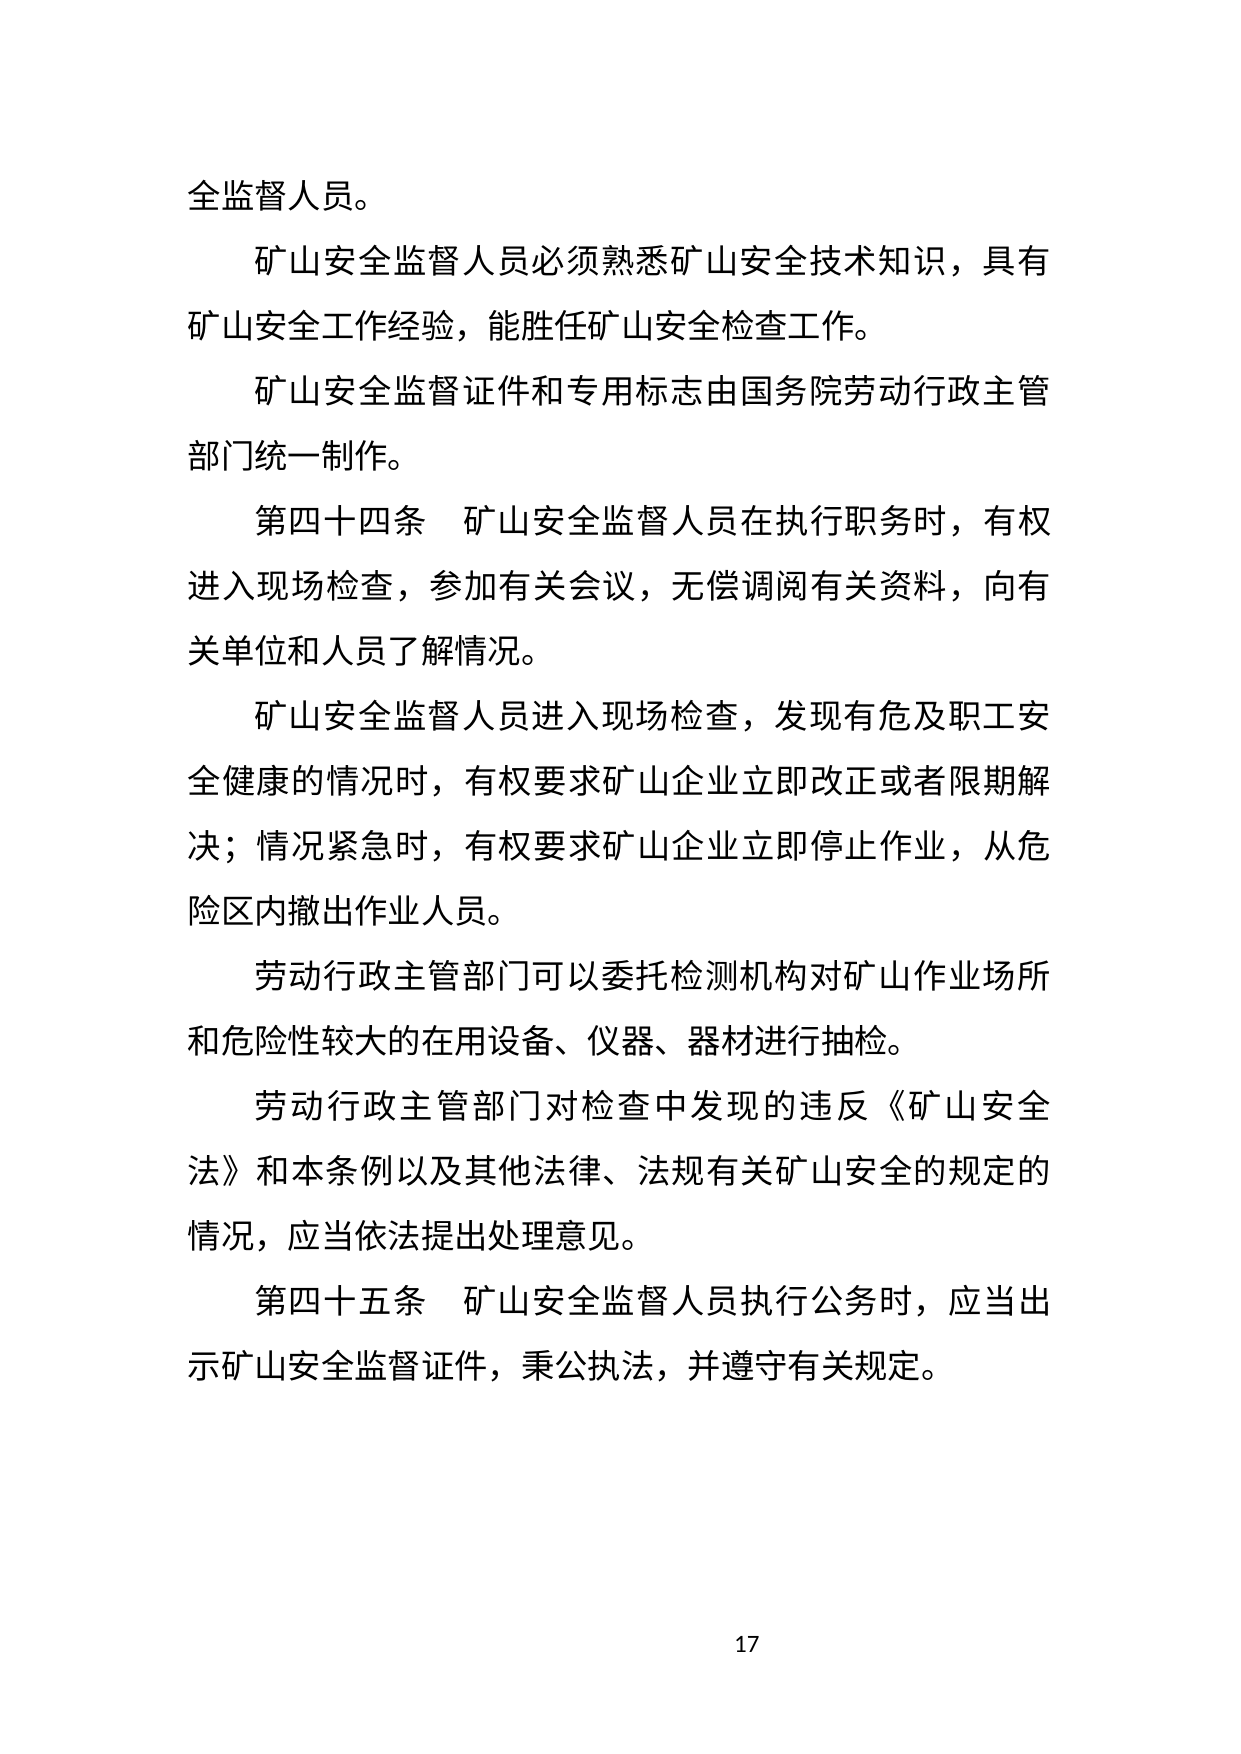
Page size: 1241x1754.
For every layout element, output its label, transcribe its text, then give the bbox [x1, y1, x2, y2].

text 矿山安全监督人员进入现场检查，发现有危及职工安全健康的情况时，有权要求矿山企业立即改正或者限期解决；情况紧急时，有权要求矿山企业立即停止作业，从危险区内撤出作业人员。 [187, 682, 1053, 942]
text 劳动行政主管部门可以委托检测机构对矿山作业场所和危险性较大的在用设备、仪器、器材进行抽检。 [187, 942, 1053, 1072]
text 矿山安全监督人员必须熟悉矿山安全技术知识，具有矿山安全工作经验，能胜任矿山安全检查工作。 [187, 227, 1053, 357]
text 矿山安全监督证件和专用标志由国务院劳动行政主管部门统一制作。 [187, 357, 1053, 487]
text 劳动行政主管部门对检查中发现的违反《矿山安全法》和本条例以及其他法律、法规有关矿山安全的规定的情况，应当依法提出处理意见。 [187, 1072, 1053, 1267]
text 第四十五条 矿山安全监督人员执行公务时，应当出示矿山安全监督证件，秉公执法，并遵守有关规定。 [187, 1267, 1053, 1397]
text 第四十四条 矿山安全监督人员在执行职务时，有权进入现场检查，参加有关会议，无偿调阅有关资料，向有关单位和人员了解情况。 [187, 487, 1053, 682]
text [187, 162, 1053, 227]
